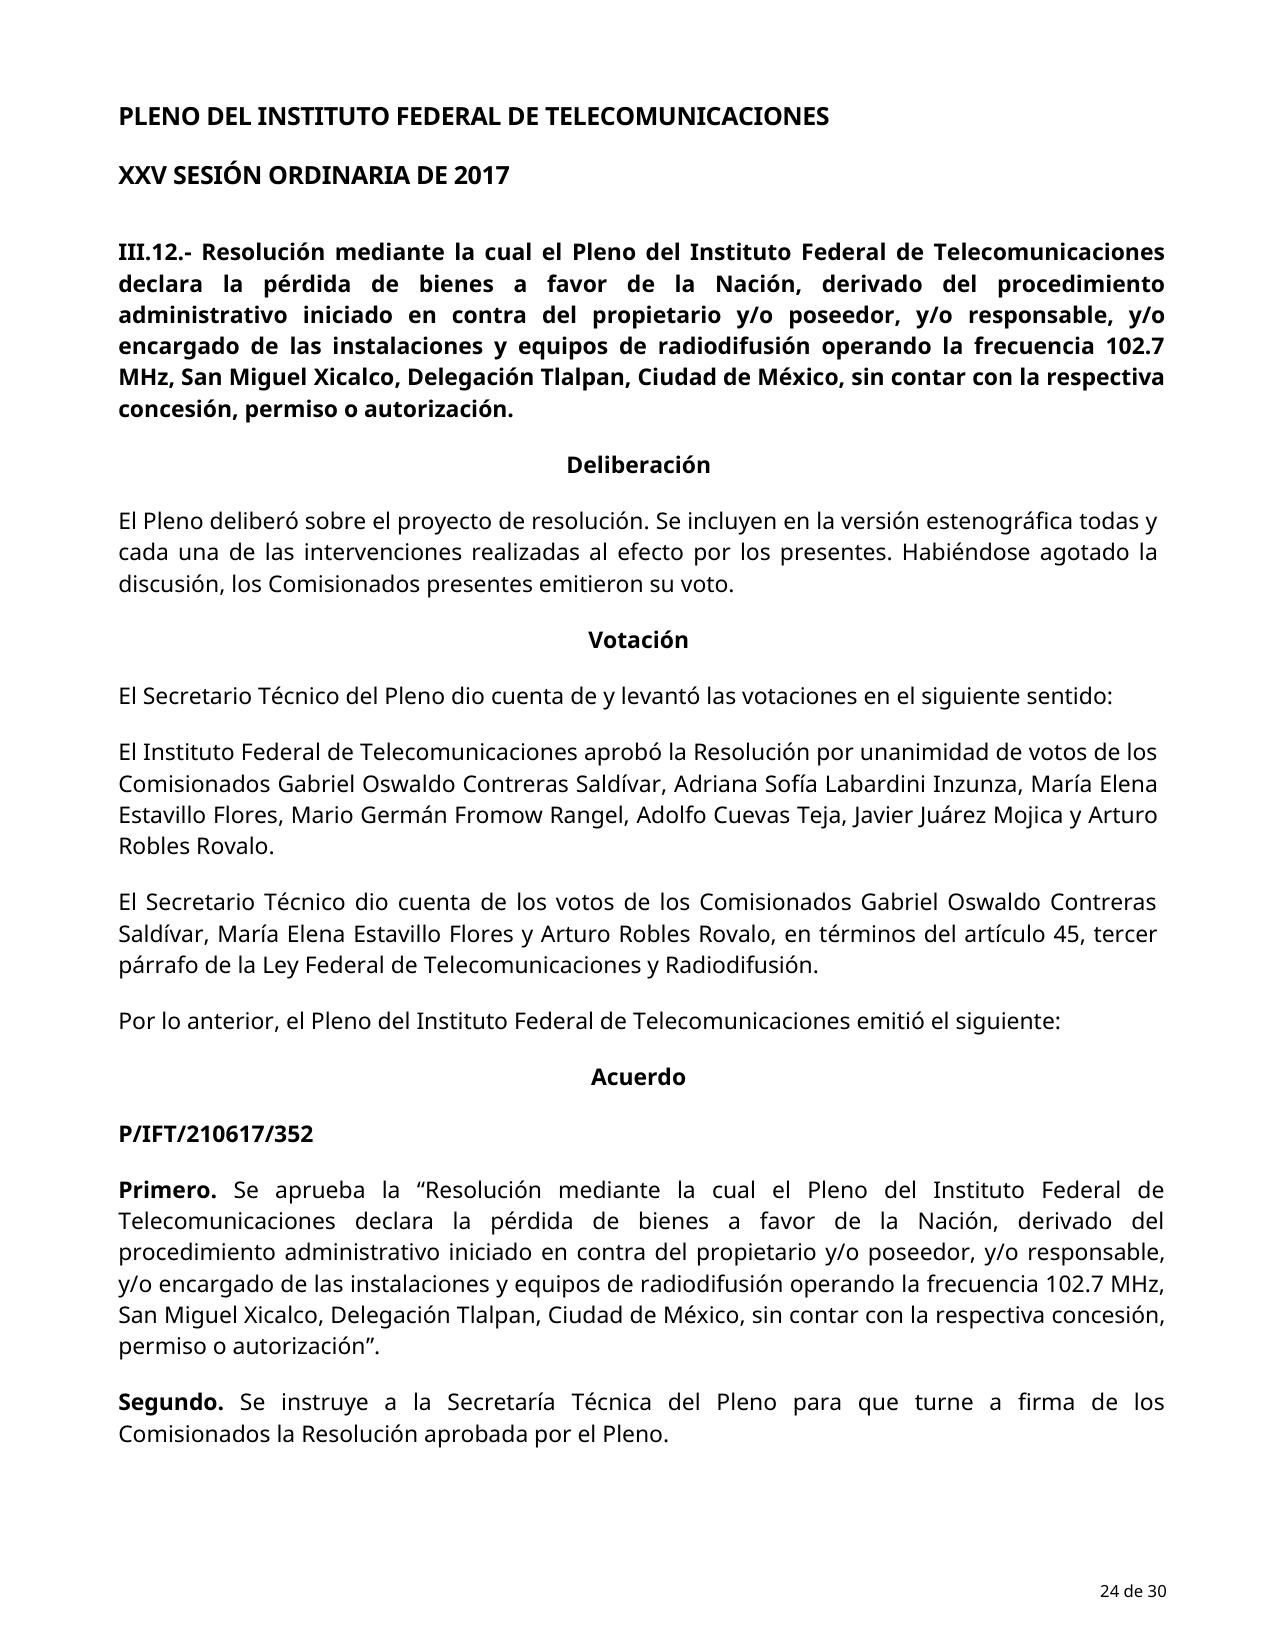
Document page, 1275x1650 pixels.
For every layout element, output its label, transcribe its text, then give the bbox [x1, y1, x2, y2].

text Acuerdo [118, 1061, 1159, 1092]
text Deliberación [118, 449, 1159, 480]
text El Pleno deliberó sobre el proyecto de resolución. Se incluyen en la versión estenográfica todas y cada una de las intervenciones realizadas al efecto por los presentes. Habiéndose agotado la discusión, los Comisionados presentes emitieron su voto. [118, 505, 1159, 599]
text Segundo. Se instruye a la Secretaría Técnica del Pleno para que turne a firma de los Comisionados la Resolución aprobada por el Pleno. [118, 1386, 1166, 1449]
text III.12.- Resolución mediante la cual el Pleno del Instituto Federal de Telecomunicaciones declara la pérdida de bienes a favor de la Nación, derivado del procedimiento administrativo iniciado en contra del propietario y/o poseedor, y/o responsable, y/o encargado de las instalaciones y equipos de radiodifusión operando la frecuencia 102.7 MHz, San Miguel Xicalco, Delegación Tlalpan, Ciudad de México, sin contar con la respectiva concesión, permiso o autorización. [118, 236, 1166, 424]
text P/IFT/210617/352 [118, 1117, 1166, 1149]
text El Instituto Federal de Telecomunicaciones aprobó la Resolución por unanimidad de votos de los Comisionados Gabriel Oswaldo Contreras Saldívar, Adriana Sofía Labardini Inzunza, María Elena Estavillo Flores, Mario Germán Fromow Rangel, Adolfo Cuevas Teja, Javier Juárez Mojica y Arturo Robles Rovalo. [118, 736, 1159, 861]
text El Secretario Técnico dio cuenta de los votos de los Comisionados Gabriel Oswaldo Contreras Saldívar, María Elena Estavillo Flores y Arturo Robles Rovalo, en términos del artículo 45, tercer párrafo de la Ley Federal de Telecomunicaciones y Radiodifusión. [118, 886, 1159, 980]
text El Secretario Técnico del Pleno dio cuenta de y levantó las votaciones en el siguiente sentido: [118, 680, 1159, 711]
text Por lo anterior, el Pleno del Instituto Federal de Telecomunicaciones emitió el siguiente: [118, 1005, 1159, 1036]
list Primero. Se aprueba la “Resolución mediante la cual el Pleno del Instituto Federal de Telecomunicaciones declara la pérdida de bienes a favor de la Nación, derivado del procedimiento administrativo iniciado en contra del propietario y/o poseedor, y/o responsable, y/o encargado de las instalaciones y equipos de radiodifusión operando la frecuencia 102.7 MHz, San Miguel Xicalco, Delegación Tlalpan, Ciudad de México, sin contar con la respectiva concesión, permiso o autorización”. [118, 1174, 1166, 1361]
text Votación [118, 624, 1159, 655]
